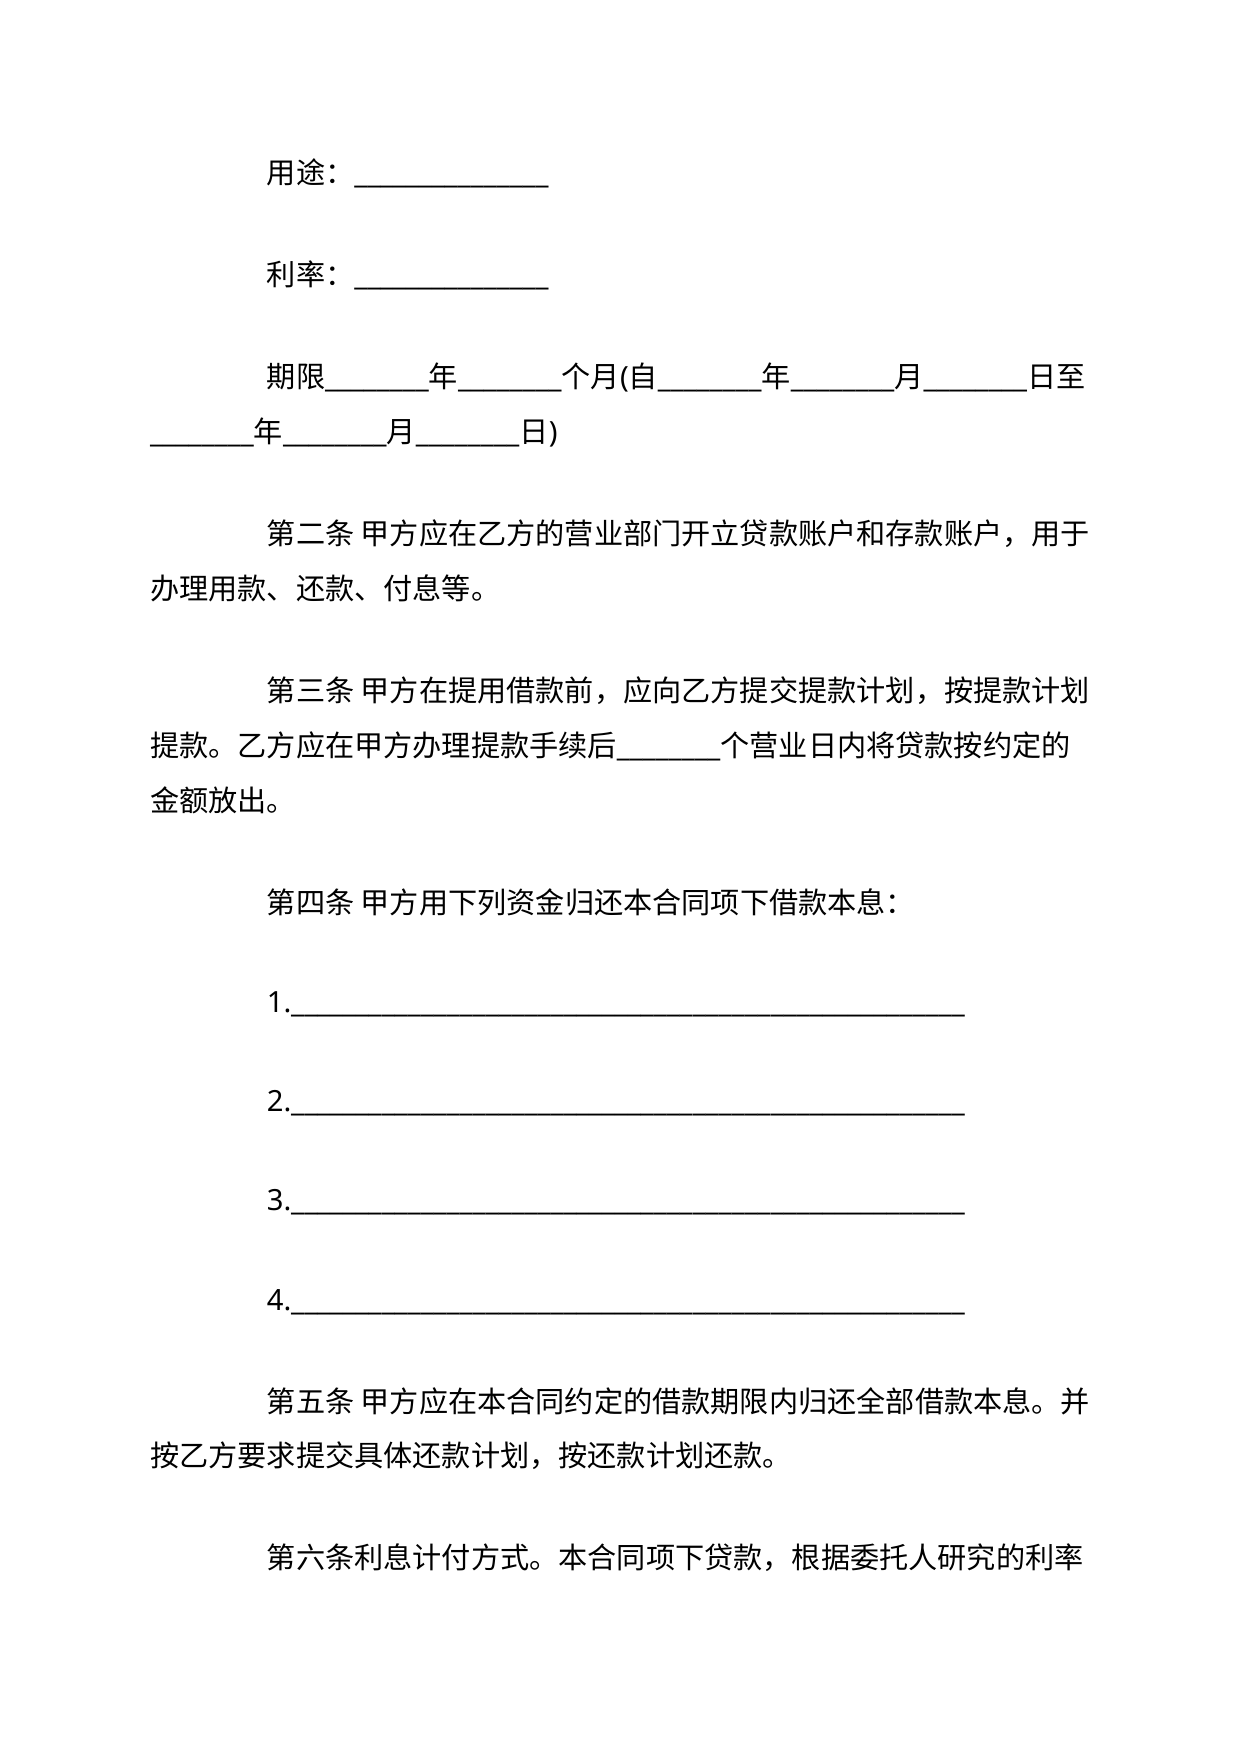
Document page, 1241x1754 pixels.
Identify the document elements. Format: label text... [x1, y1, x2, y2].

text 2.____________________________________________________ [150, 1080, 1090, 1120]
text 4.____________________________________________________ [150, 1279, 1090, 1318]
text 利率：_______________ [150, 252, 1090, 294]
text 第三条 甲方在提用借款前，应向乙方提交提款计划，按提款计划提款。乙方应在甲方办理提款手续后________个营业日内将贷款按约定的金额放出。 [150, 668, 1090, 820]
text 第五条 甲方应在本合同约定的借款期限内归还全部借款本息。并按乙方要求提交具体还款计划，按还款计划还款。 [150, 1378, 1090, 1475]
text 用途：_______________ [150, 150, 1090, 192]
text 期限________年________个月(自________年________月________日至________年________月________日) [150, 354, 1090, 451]
text 3.____________________________________________________ [150, 1179, 1090, 1219]
text 第四条 甲方用下列资金归还本合同项下借款本息： [150, 879, 1090, 922]
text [150, 1535, 1090, 1577]
text 第二条 甲方应在乙方的营业部门开立贷款账户和存款账户，用于办理用款、还款、付息等。 [150, 511, 1090, 608]
text 1.____________________________________________________ [150, 981, 1090, 1021]
